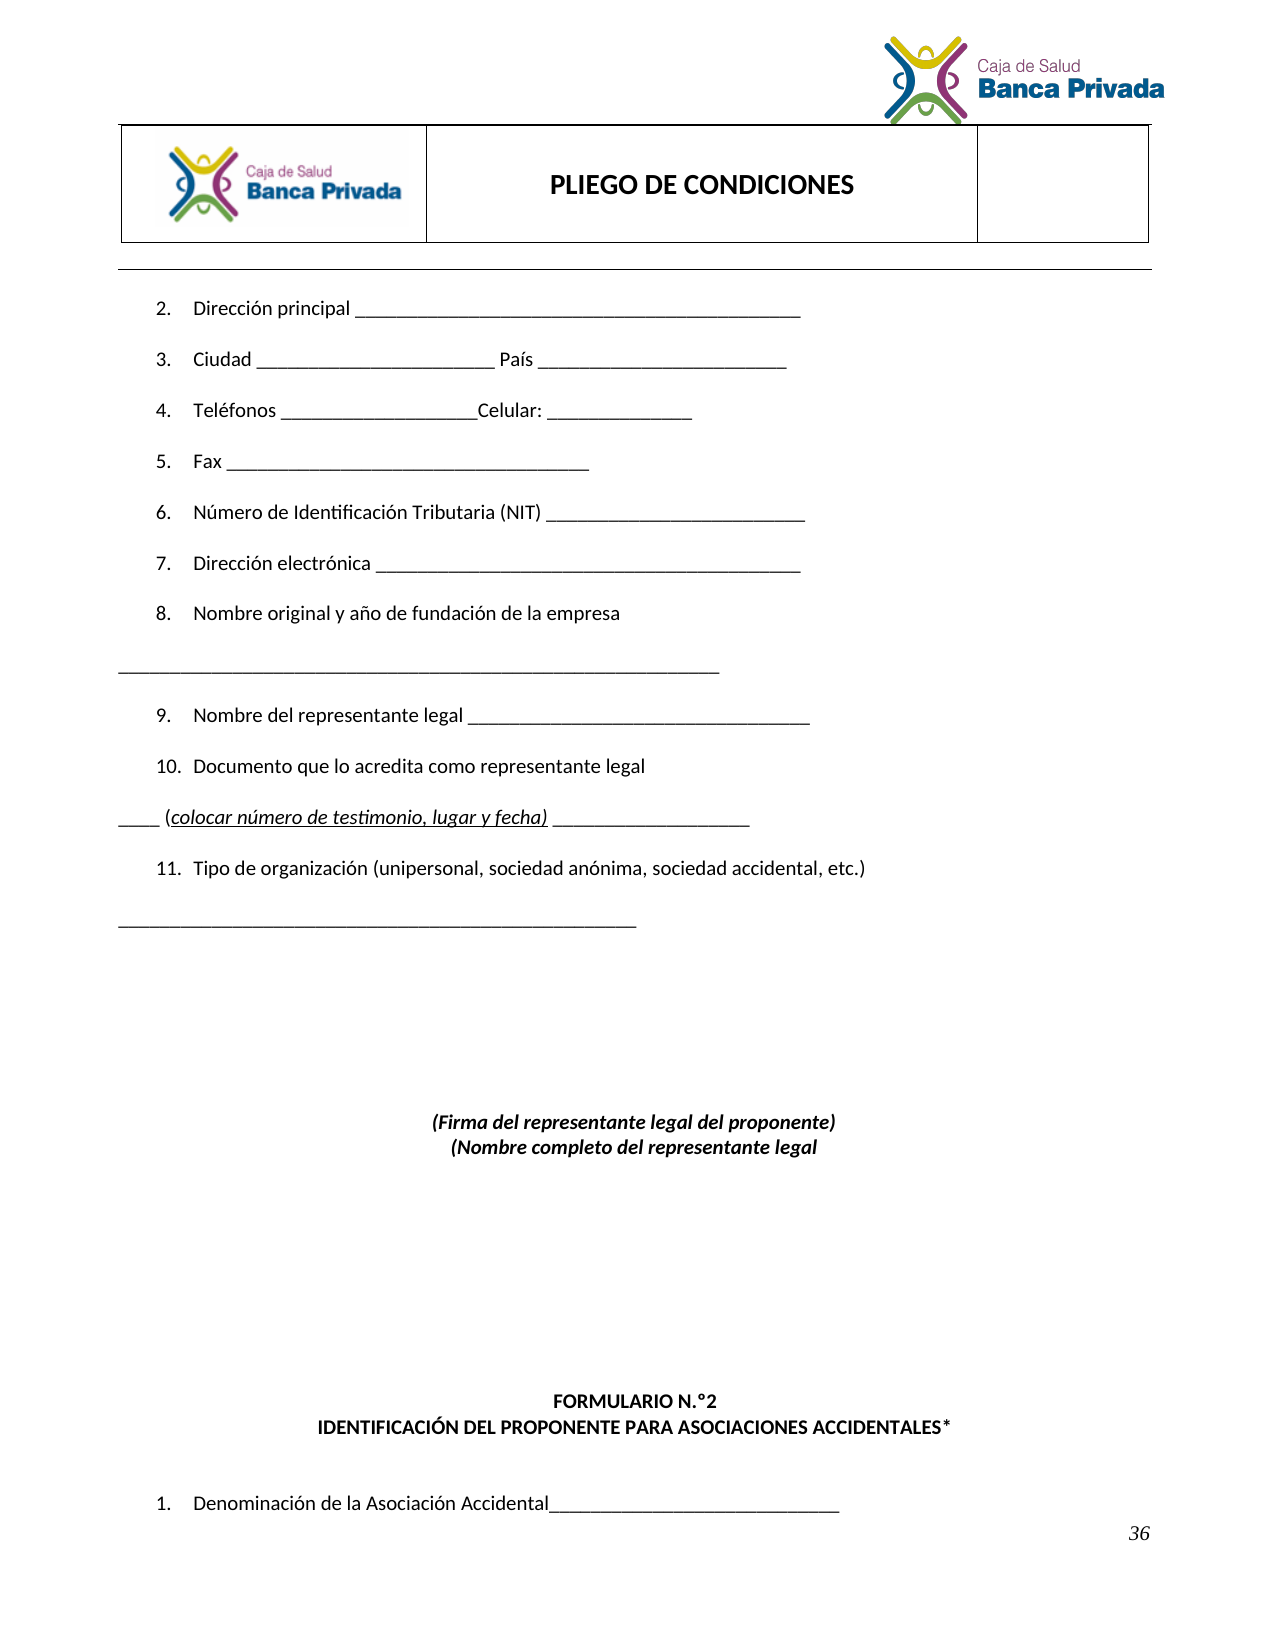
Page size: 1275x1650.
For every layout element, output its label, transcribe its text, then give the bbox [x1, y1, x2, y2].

list Nombre original y año de fundación de la empresa [156, 601, 1152, 626]
list Denominación de la Asociación Accidental____________________________ [156, 1490, 1152, 1516]
picture [978, 126, 1148, 135]
text (Firma del representante legal del proponente) [118, 1109, 1152, 1134]
picture [873, 126, 977, 135]
text FORMULARIO N.º2 [118, 1388, 1152, 1414]
list Teléfonos ___________________Celular: ______________ [156, 397, 1152, 423]
list Fax ___________________________________ [156, 448, 1152, 473]
text IDENTIFICACIÓN DEL PROPONENTE PARA ASOCIACIONES ACCIDENTALES* [118, 1414, 1152, 1439]
list Dirección electrónica _________________________________________ [156, 550, 1152, 575]
list Ciudad _______________________ País ________________________ [156, 346, 1152, 372]
list Documento que lo acredita como representante legal [156, 753, 1152, 778]
picture [154, 126, 410, 227]
text (Nombre completo del representante legal [118, 1134, 1152, 1160]
list Dirección principal ___________________________________________ [156, 296, 1152, 321]
list Nombre del representante legal _________________________________ [156, 702, 1152, 728]
picture [873, 28, 1177, 135]
text __________________________________________________________ [118, 651, 1152, 677]
text __________________________________________________ [118, 906, 1152, 931]
list Tipo de organización (unipersonal, sociedad anónima, sociedad accidental, etc.) [156, 855, 1152, 880]
list Número de Identificación Tributaria (NIT) _________________________ [156, 499, 1152, 524]
text ____ (colocar número de testimonio, lugar y fecha) ___________________ [118, 804, 1152, 829]
